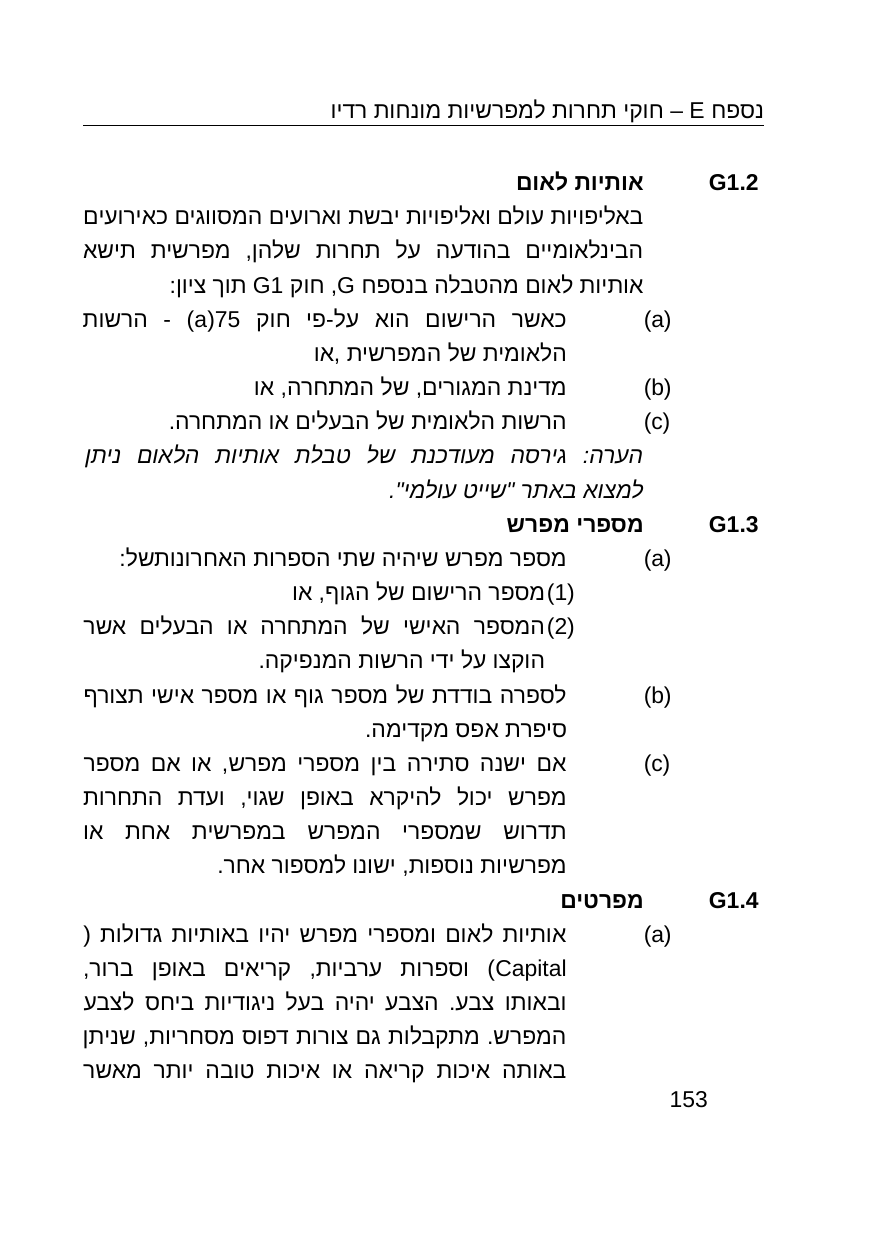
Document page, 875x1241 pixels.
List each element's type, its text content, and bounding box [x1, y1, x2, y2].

list מספרי מפרש [83, 511, 709, 537]
list הרשות הלאומית של הבעלים או המתחרה. [83, 408, 644, 434]
list אותיות לאום [83, 169, 709, 195]
list מפרטים [83, 887, 709, 913]
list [83, 921, 644, 1084]
list הערה: גירסה מעודכנת של טבלת אותיות הלאום ניתן למצוא באתר "שייט עולמי". [83, 442, 709, 503]
list אם ישנה סתירה בין מספרי מפרש, או אם מספר מפרש יכול להיקרא באופן שגוי, ועדת התחרות תדרוש שמספרי המפרש במפרשית אחת או מפרשיות נוספות, ישונו למספור אחר. [83, 750, 644, 879]
list לספרה בודדת של מספר גוף או מספר אישי תצורף סיפרת אפס מקדימה. [83, 682, 644, 742]
list המספר האישי של המתחרה או הבעלים אשר הוקצו על ידי הרשות המנפיקה. [83, 613, 575, 674]
list מספר הרישום של הגוף, או [83, 579, 575, 605]
list מספר מפרש שיהיה שתי הספרות האחרונותשל: [83, 545, 644, 571]
list באליפויות עולם ואליפויות יבשת וארועים המסווגים כאירועים הבינלאומיים בהודעה על תחרות שלהן, מפרשית תישא אותיות לאום מהטבלה בנספח G, חוק G1 תוך ציון: [83, 203, 709, 298]
list מדינת המגורים, של המתחרה, או [83, 374, 644, 400]
list כאשר הרישום הוא על-פי חוק 75(a) - הרשות הלאומית של המפרשית ,או [83, 306, 644, 366]
